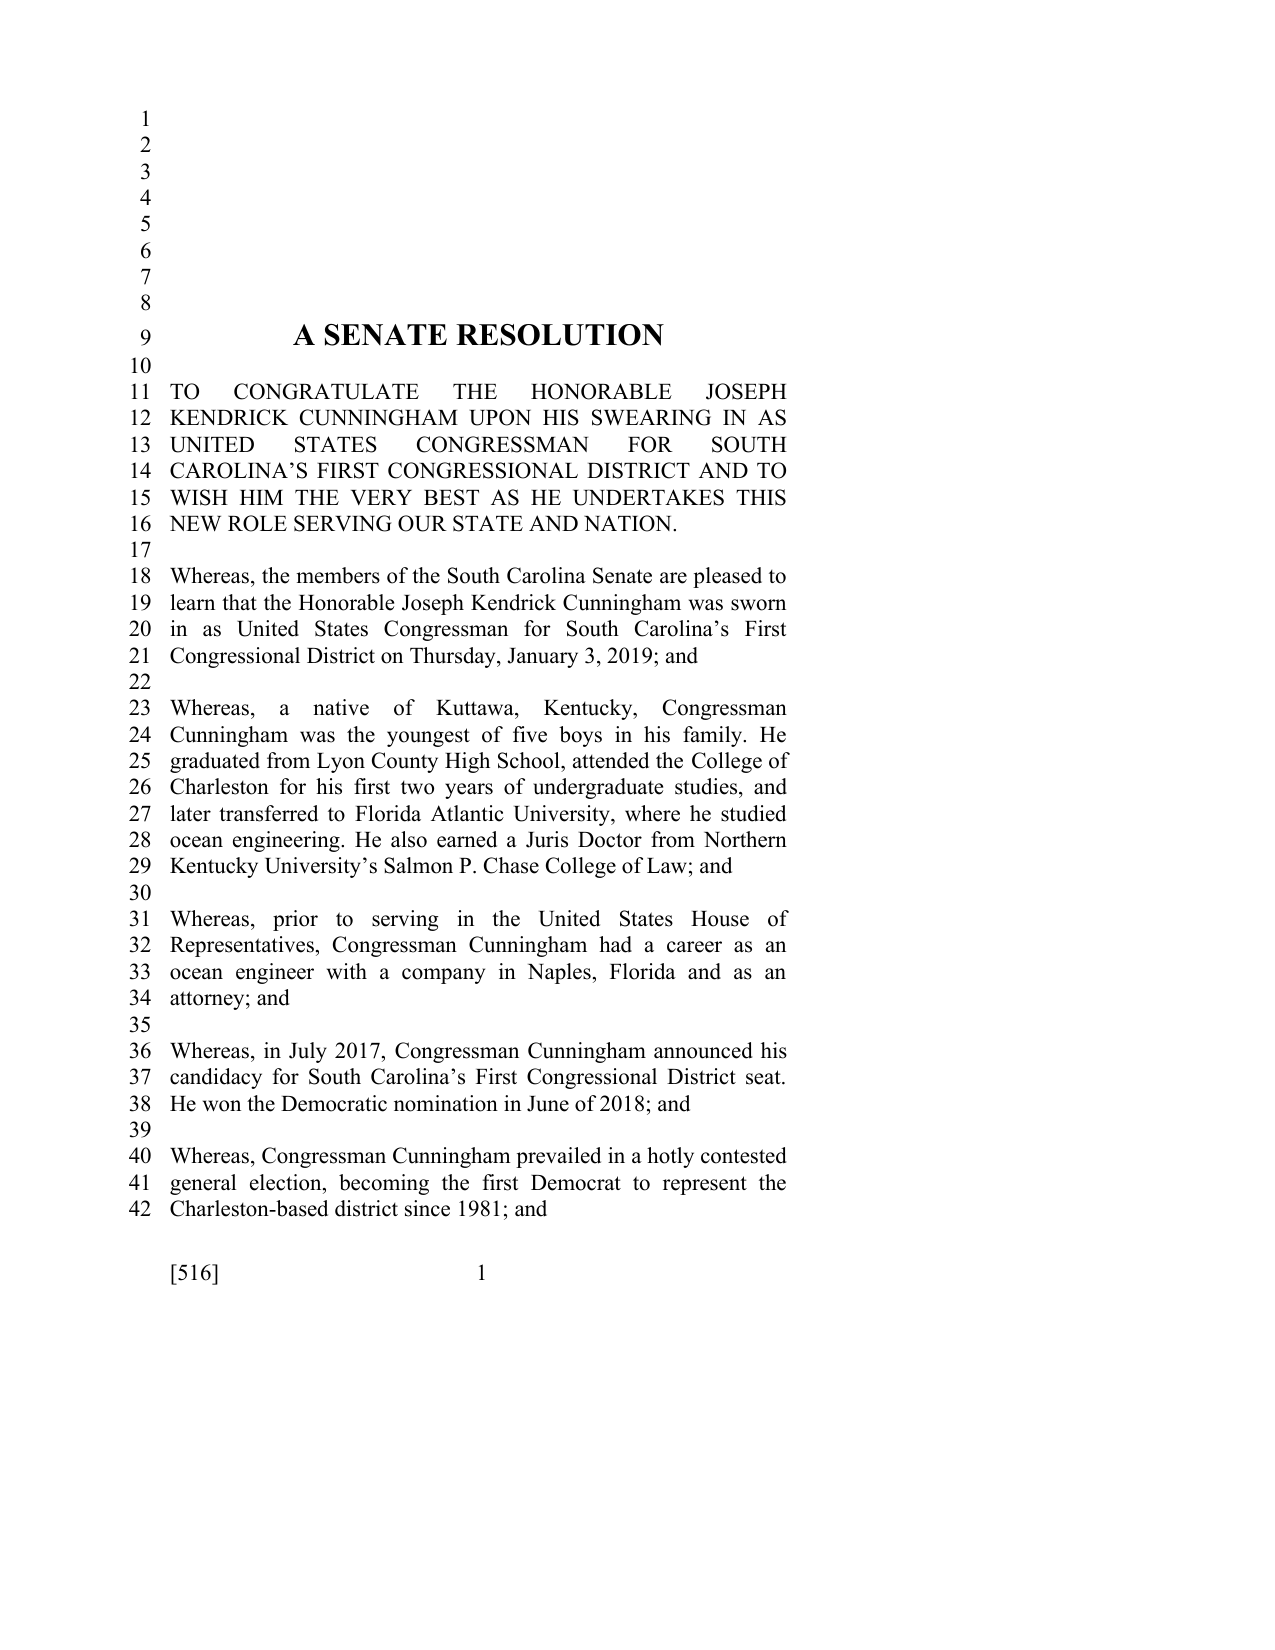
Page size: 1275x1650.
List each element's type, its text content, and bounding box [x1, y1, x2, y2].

text TO CONGRATULATE THE HONORABLE JOSEPH KENDRICK CUNNINGHAM UPON HIS SWEARING IN AS UNITED STATES CONGRESSMAN FOR SOUTH CAROLINA’S FIRST CONGRESSIONAL DISTRICT AND TO WISH HIM THE VERY BEST AS HE UNDERTAKES THIS NEW ROLE SERVING OUR STATE AND NATION. [169, 378, 787, 536]
text A SENATE RESOLUTION [169, 316, 787, 352]
text Whereas, prior to serving in the United States House of Representatives, Congressman Cunningham had a career as an ocean engineer with a company in Naples, Florida and as an attorney; and [169, 905, 787, 1011]
text Whereas, in July 2017, Congressman Cunningham announced his candidacy for South Carolina’s First Congressional District seat. He won the Democratic nomination in June of 2018; and [169, 1037, 787, 1116]
text Whereas, the members of the South Carolina Senate are pleased to learn that the Honorable Joseph Kendrick Cunningham was sworn in as United States Congressman for South Carolina’s First Congressional District on Thursday, January 3, 2019; and [169, 563, 787, 668]
text Whereas, a native of Kuttawa, Kentucky, Congressman Cunningham was the youngest of five boys in his family. He graduated from Lyon County High School, attended the College of Charleston for his first two years of undergraduate studies, and later transferred to Florida Atlantic University, where he studied ocean engineering. He also earned a Juris Doctor from Northern Kentucky University’s Salmon P. Chase College of Law; and [169, 694, 787, 879]
text Whereas, Congressman Cunningham prevailed in a hotly contested general election, becoming the first Democrat to represent the Charleston-based district since 1981; and [169, 1142, 787, 1221]
